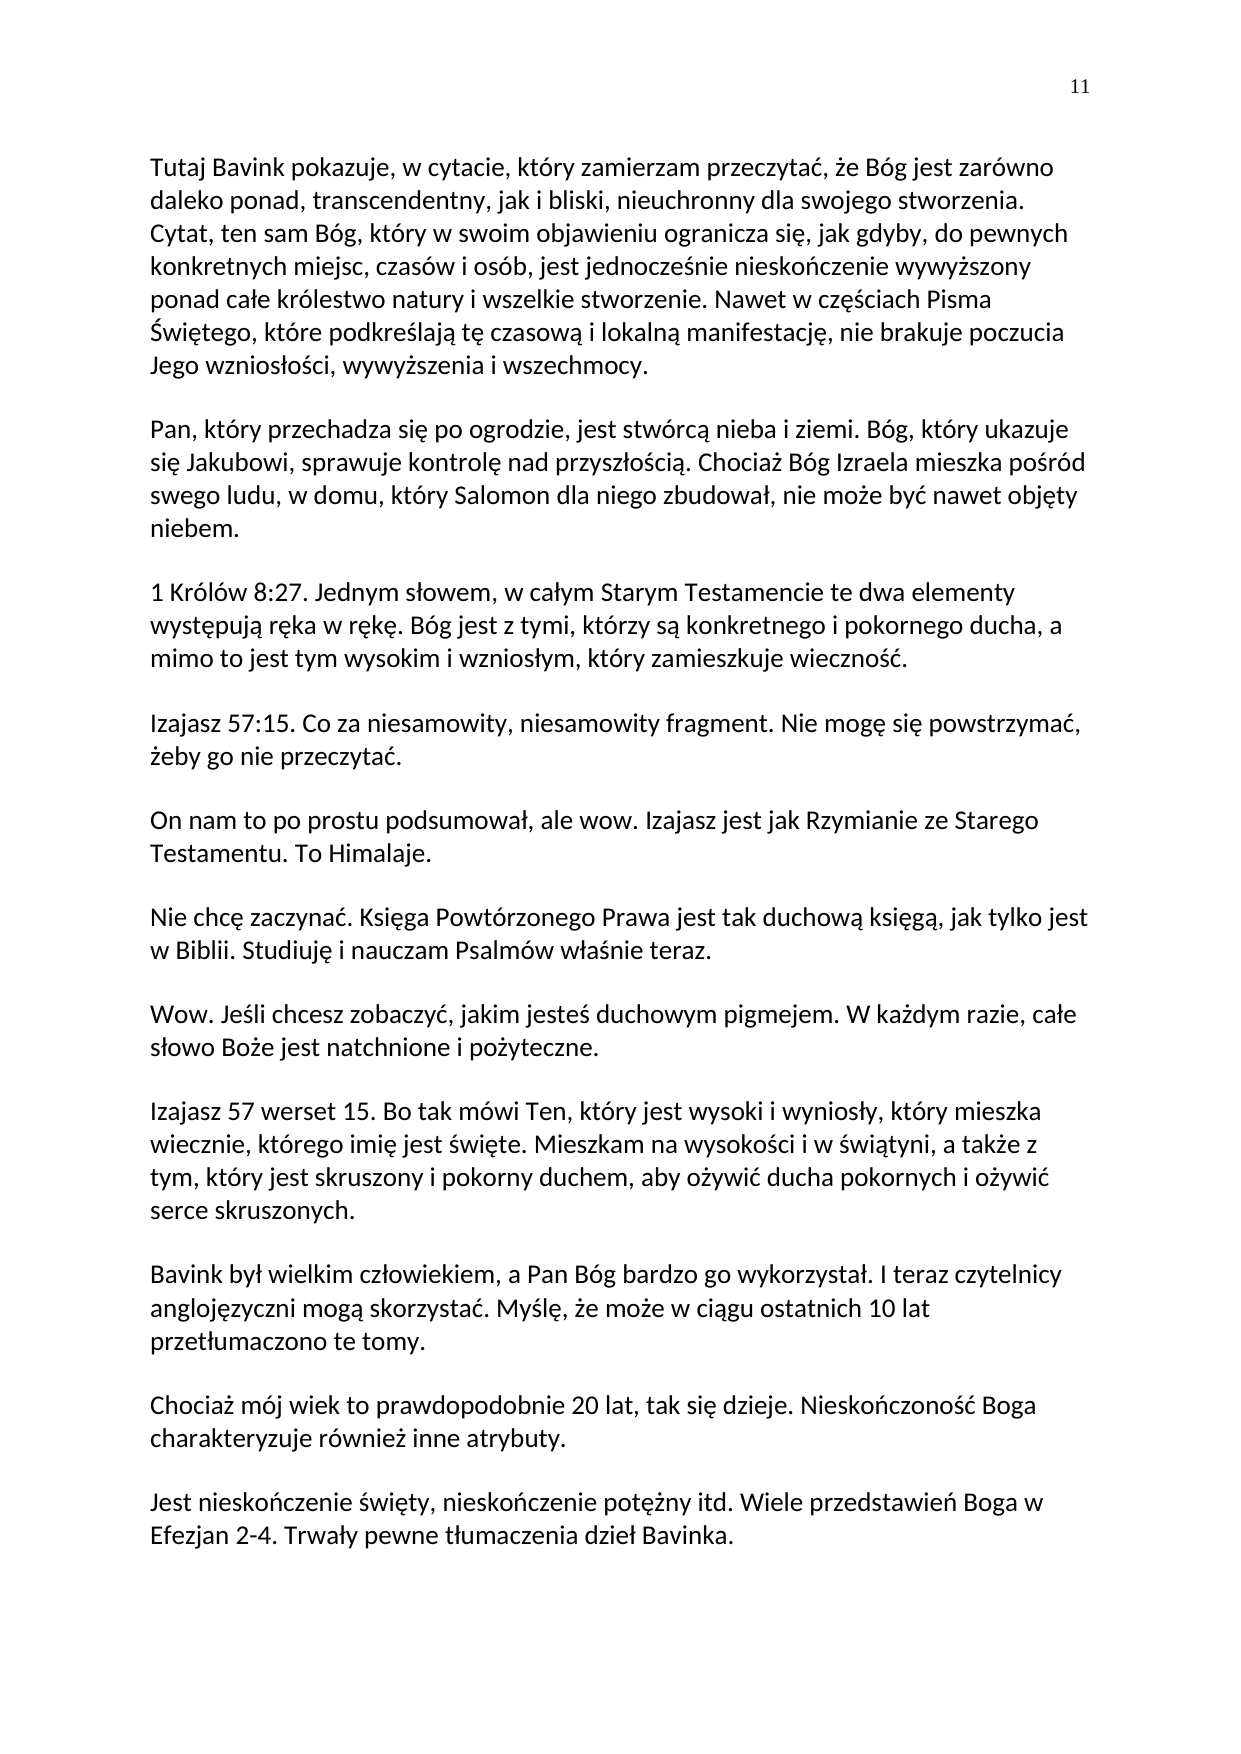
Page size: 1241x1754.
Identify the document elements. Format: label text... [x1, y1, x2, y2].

text 1 Królów 8:27. Jednym słowem, w całym Starym Testamencie te dwa elementy występują ręka w rękę. Bóg jest z tymi, którzy są konkretnego i pokornego ducha, a mimo to jest tym wysokim i wzniosłym, który zamieszkuje wieczność. [150, 576, 1090, 674]
text Chociaż mój wiek to prawdopodobnie 20 lat, tak się dzieje. Nieskończoność Boga charakteryzuje również inne atrybuty. [150, 1388, 1090, 1454]
text On nam to po prostu podsumował, ale wow. Izajasz jest jak Rzymianie ze Starego Testamentu. To Himalaje. [150, 803, 1090, 869]
text Izajasz 57 werset 15. Bo tak mówi Ten, który jest wysoki i wyniosły, który mieszka wiecznie, którego imię jest święte. Mieszkam na wysokości i w świątyni, a także z tym, który jest skruszony i pokorny duchem, aby ożywić ducha pokornych i ożywić serce skruszonych. [150, 1094, 1090, 1227]
text Bavink był wielkim człowiekiem, a Pan Bóg bardzo go wykorzystał. I teraz czytelnicy anglojęzyczni mogą skorzystać. Myślę, że może w ciągu ostatnich 10 lat przetłumaczono te tomy. [150, 1258, 1090, 1357]
text Nie chcę zaczynać. Księga Powtórzonego Prawa jest tak duchową księgą, jak tylko jest w Biblii. Studiuję i nauczam Psalmów właśnie teraz. [150, 900, 1090, 966]
text Izajasz 57:15. Co za niesamowity, niesamowity fragment. Nie mogę się powstrzymać, żeby go nie przeczytać. [150, 706, 1090, 772]
text Wow. Jeśli chcesz zobaczyć, jakim jesteś duchowym pigmejem. W każdym razie, całe słowo Boże jest natchnione i pożyteczne. [150, 997, 1090, 1063]
text Jest nieskończenie święty, nieskończenie potężny itd. Wiele przedstawień Boga w Efezjan 2-4. Trwały pewne tłumaczenia dzieł Bavinka. [150, 1485, 1090, 1551]
text Pan, który przechadza się po ogrodzie, jest stwórcą nieba i ziemi. Bóg, który ukazuje się Jakubowi, sprawuje kontrolę nad przyszłością. Chociaż Bóg Izraela mieszka pośród swego ludu, w domu, który Salomon dla niego zbudował, nie może być nawet objęty niebem. [150, 412, 1090, 544]
text Tutaj Bavink pokazuje, w cytacie, który zamierzam przeczytać, że Bóg jest zarówno daleko ponad, transcendentny, jak i bliski, nieuchronny dla swojego stworzenia. Cytat, ten sam Bóg, który w swoim objawieniu ogranicza się, jak gdyby, do pewnych konkretnych miejsc, czasów i osób, jest jednocześnie nieskończenie wywyższony ponad całe królestwo natury i wszelkie stworzenie. Nawet w częściach Pisma Świętego, które podkreślają tę czasową i lokalną manifestację, nie brakuje poczucia Jego wzniosłości, wywyższenia i wszechmocy. [150, 150, 1090, 381]
